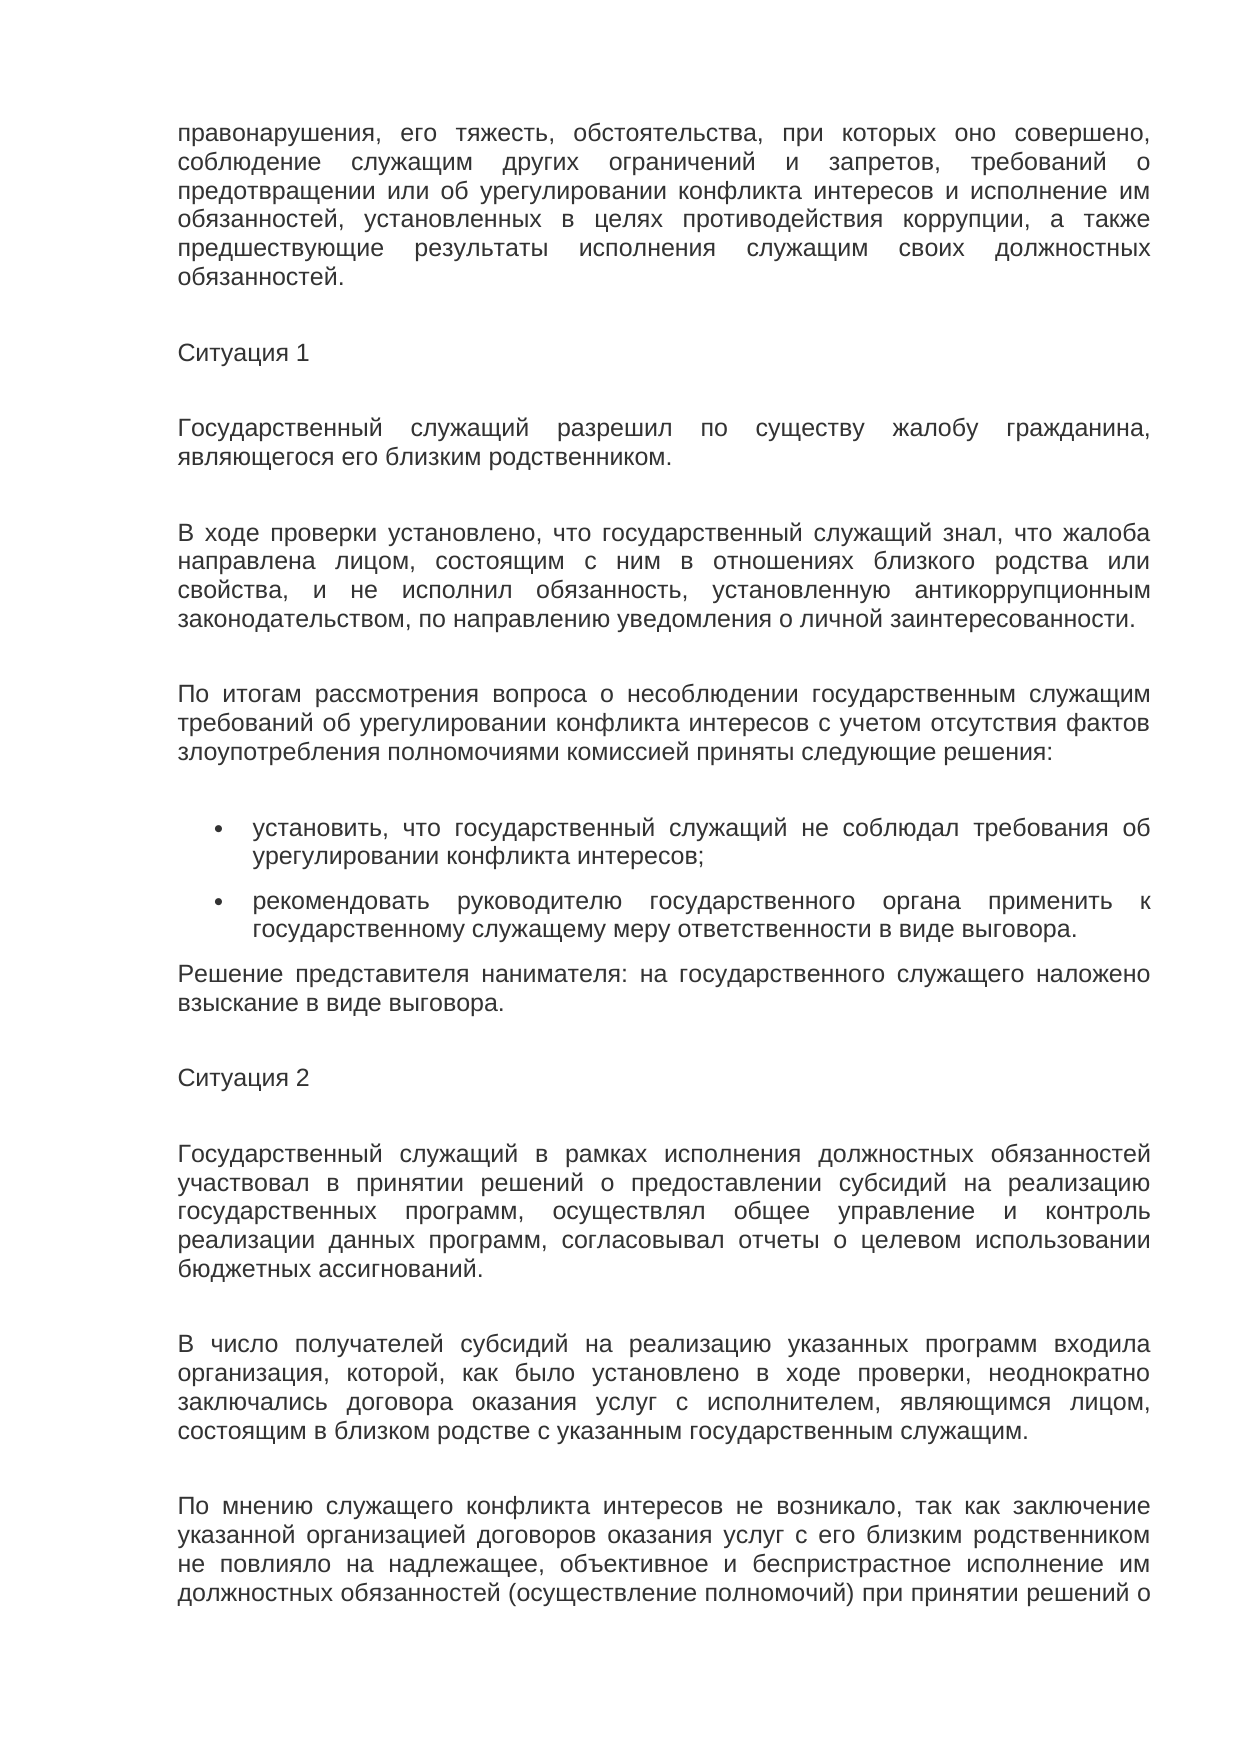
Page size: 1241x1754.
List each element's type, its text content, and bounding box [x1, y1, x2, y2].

text Решение представителя нанимателя: на государственного служащего наложено взыскание в виде выговора. [177, 959, 1152, 1016]
text По итогам рассмотрения вопроса о несоблюдении государственным служащим требований об урегулировании конфликта интересов с учетом отсутствия фактов злоупотребления полномочиями комиссией приняты следующие решения: [177, 679, 1152, 766]
text Ситуация 1 [177, 337, 1152, 366]
list рекомендовать руководителю государственного органа применить к государственному служащему меру ответственности в виде выговора. [215, 886, 1152, 943]
text Ситуация 2 [177, 1063, 1152, 1092]
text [177, 118, 1152, 291]
list установить, что государственный служащий не соблюдал требования об урегулировании конфликта интересов; [215, 812, 1152, 870]
text Государственный служащий в рамках исполнения должностных обязанностей участвовал в принятии решений о предоставлении субсидий на реализацию государственных программ, осуществлял общее управление и контроль реализации данных программ, согласовывал отчеты о целевом использовании бюджетных ассигнований. [177, 1139, 1152, 1282]
text В число получателей субсидий на реализацию указанных программ входила организация, которой, как было установлено в ходе проверки, неоднократно заключались договора оказания услуг с исполнителем, являющимся лицом, состоящим в близком родстве с указанным государственным служащим. [177, 1329, 1152, 1444]
text Государственный служащий разрешил по существу жалобу гражданина, являющегося его близким родственником. [177, 413, 1152, 471]
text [177, 1491, 1152, 1606]
text В ходе проверки установлено, что государственный служащий знал, что жалоба направлена лицом, состоящим с ним в отношениях близкого родства или свойства, и не исполнил обязанность, установленную антикоррупционным законодательством, по направлению уведомления о личной заинтересованности. [177, 517, 1152, 632]
